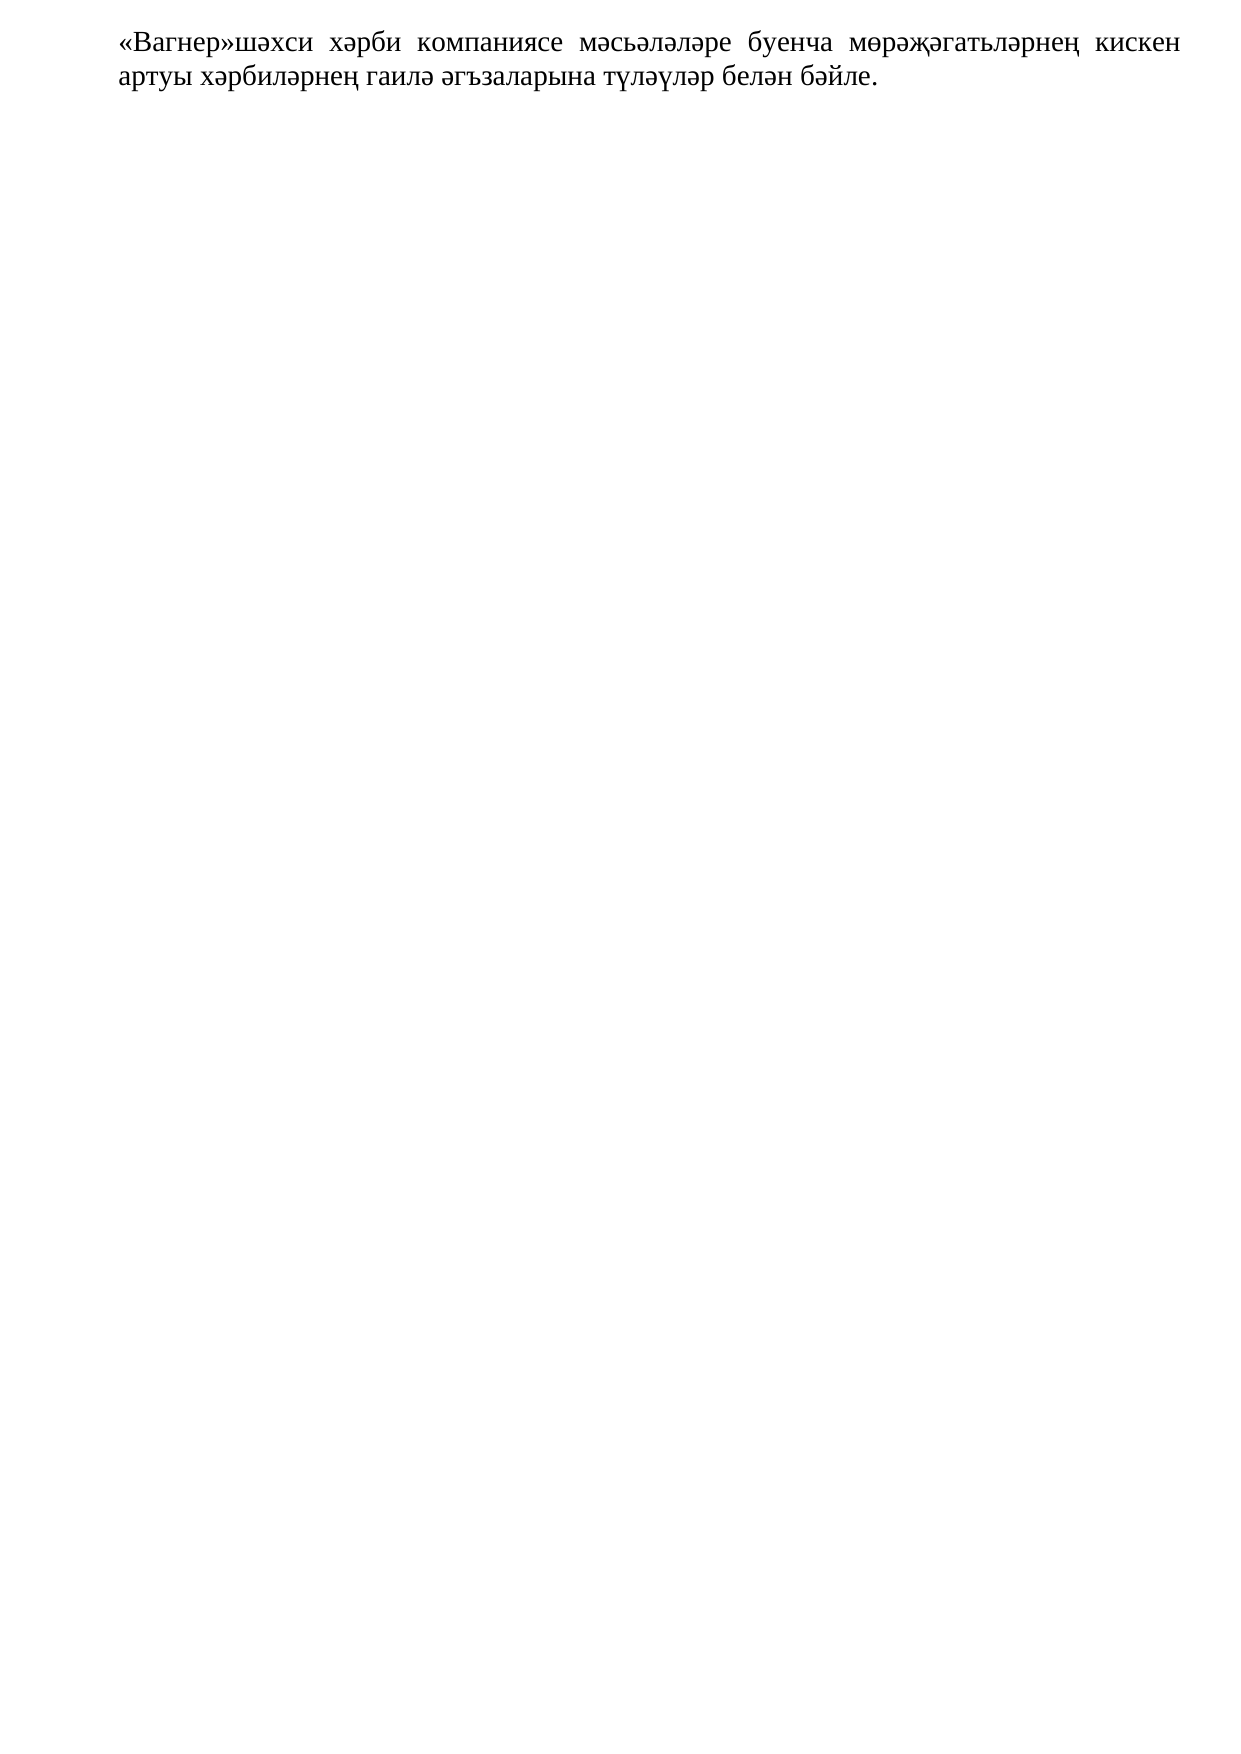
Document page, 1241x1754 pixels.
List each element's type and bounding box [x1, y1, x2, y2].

text [118, 24, 1181, 91]
